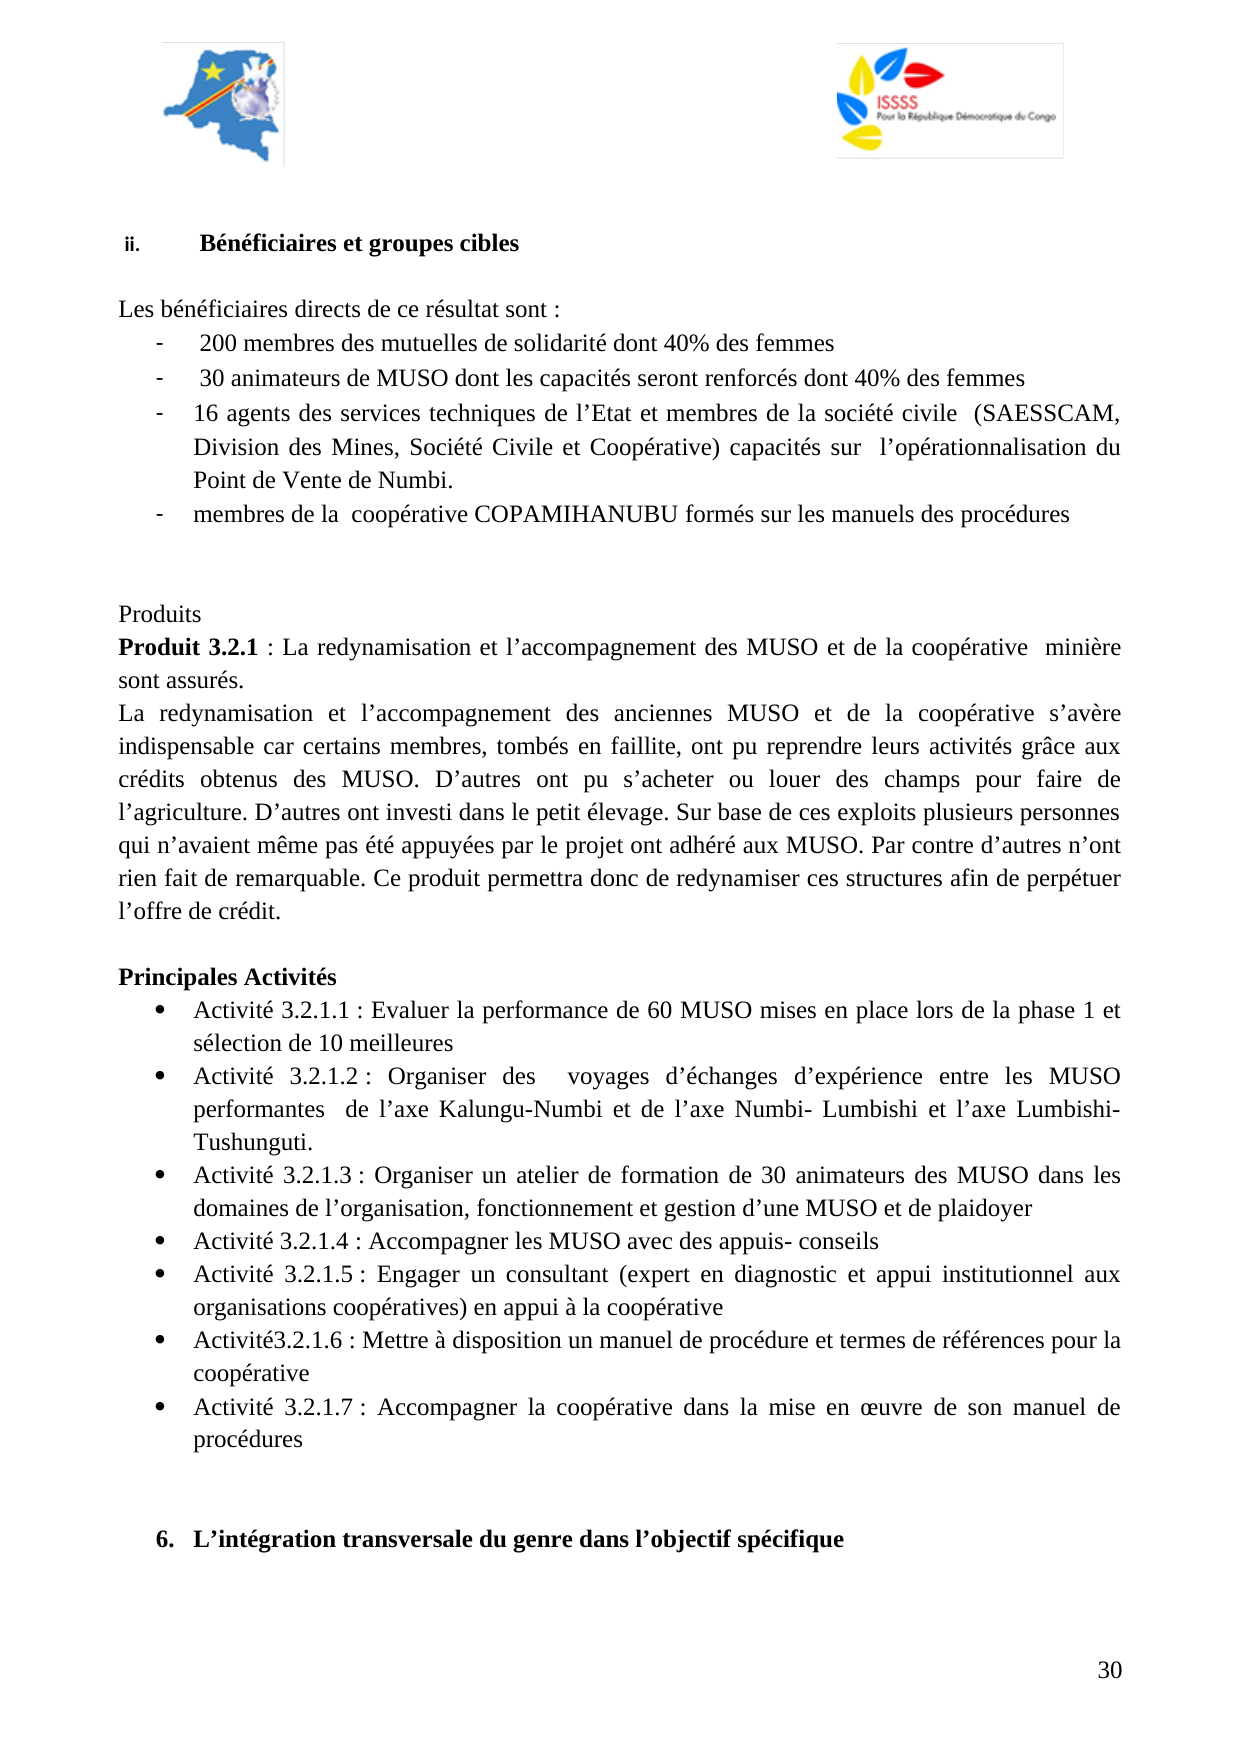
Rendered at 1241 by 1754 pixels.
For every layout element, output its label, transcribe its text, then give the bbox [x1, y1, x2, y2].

list membres de la coopérative COPAMIHANUBU formés sur les manuels des procédures [156, 498, 1122, 528]
list Activité 3.2.1.7 : Accompagner la coopérative dans la mise en œuvre de son manuel de procédures [156, 1392, 1122, 1453]
list Activité 3.2.1.4 : Accompagner les MUSO avec des appuis- conseils [156, 1226, 1122, 1255]
list Activité 3.2.1.2 : Organiser des voyages d’échanges d’expérience entre les MUSO performantes de l’axe Kalungu-Numbi et de l’axe Numbi- Lumbishi et l’axe Lumbishi- Tushunguti. [156, 1061, 1122, 1156]
text Produit 3.2.1 : La redynamisation et l’accompagnement des MUSO et de la coopérative minière sont assurés. [118, 632, 1122, 694]
list Bénéficiaires et groupes cibles [124, 228, 1122, 257]
list L’intégration transversale du genre dans l’objectif spécifique [156, 1524, 1122, 1552]
list Activité 3.2.1.1 : Evaluer la performance de 60 MUSO mises en place lors de la phase 1 et sélection de 10 meilleures [156, 995, 1122, 1057]
picture [161, 41, 286, 167]
text Produits [118, 599, 1122, 628]
picture [835, 42, 1063, 158]
text Principales Activités [118, 962, 1122, 991]
list Activité3.2.1.6 : Mettre à disposition un manuel de procédure et termes de références pour la coopérative [156, 1326, 1122, 1387]
text Les bénéficiaires directs de ce résultat sont : [118, 294, 1122, 323]
list 200 membres des mutuelles de solidarité dont 40% des femmes [156, 327, 1122, 358]
list Activité 3.2.1.5 : Engager un consultant (expert en diagnostic et appui institutionnel aux organisations coopératives) en appui à la coopérative [156, 1259, 1122, 1321]
list Activité 3.2.1.3 : Organiser un atelier de formation de 30 animateurs des MUSO dans les domaines de l’organisation, fonctionnement et gestion d’une MUSO et de plaidoyer [156, 1160, 1122, 1222]
list 30 animateurs de MUSO dont les capacités seront renforcés dont 40% des femmes [156, 362, 1122, 393]
text La redynamisation et l’accompagnement des anciennes MUSO et de la coopérative s’avère indispensable car certains membres, tombés en faillite, ont pu reprendre leurs activités grâce aux crédits obtenus des MUSO. D’autres ont pu s’acheter ou louer des champs pour faire de l’agriculture. D’autres ont investi dans le petit élevage. Sur base de ces exploits plusieurs personnes qui n’avaient même pas été appuyées par le projet ont adhéré aux MUSO. Par contre d’autres n’ont rien fait de remarquable. Ce produit permettra donc de redynamiser ces structures afin de perpétuer l’offre de crédit. [118, 698, 1122, 925]
list 16 agents des services techniques de l’Etat et membres de la société civile (SAESSCAM, Division des Mines, Société Civile et Coopérative) capacités sur l’opérationnalisation du Point de Vente de Numbi. [156, 397, 1122, 494]
